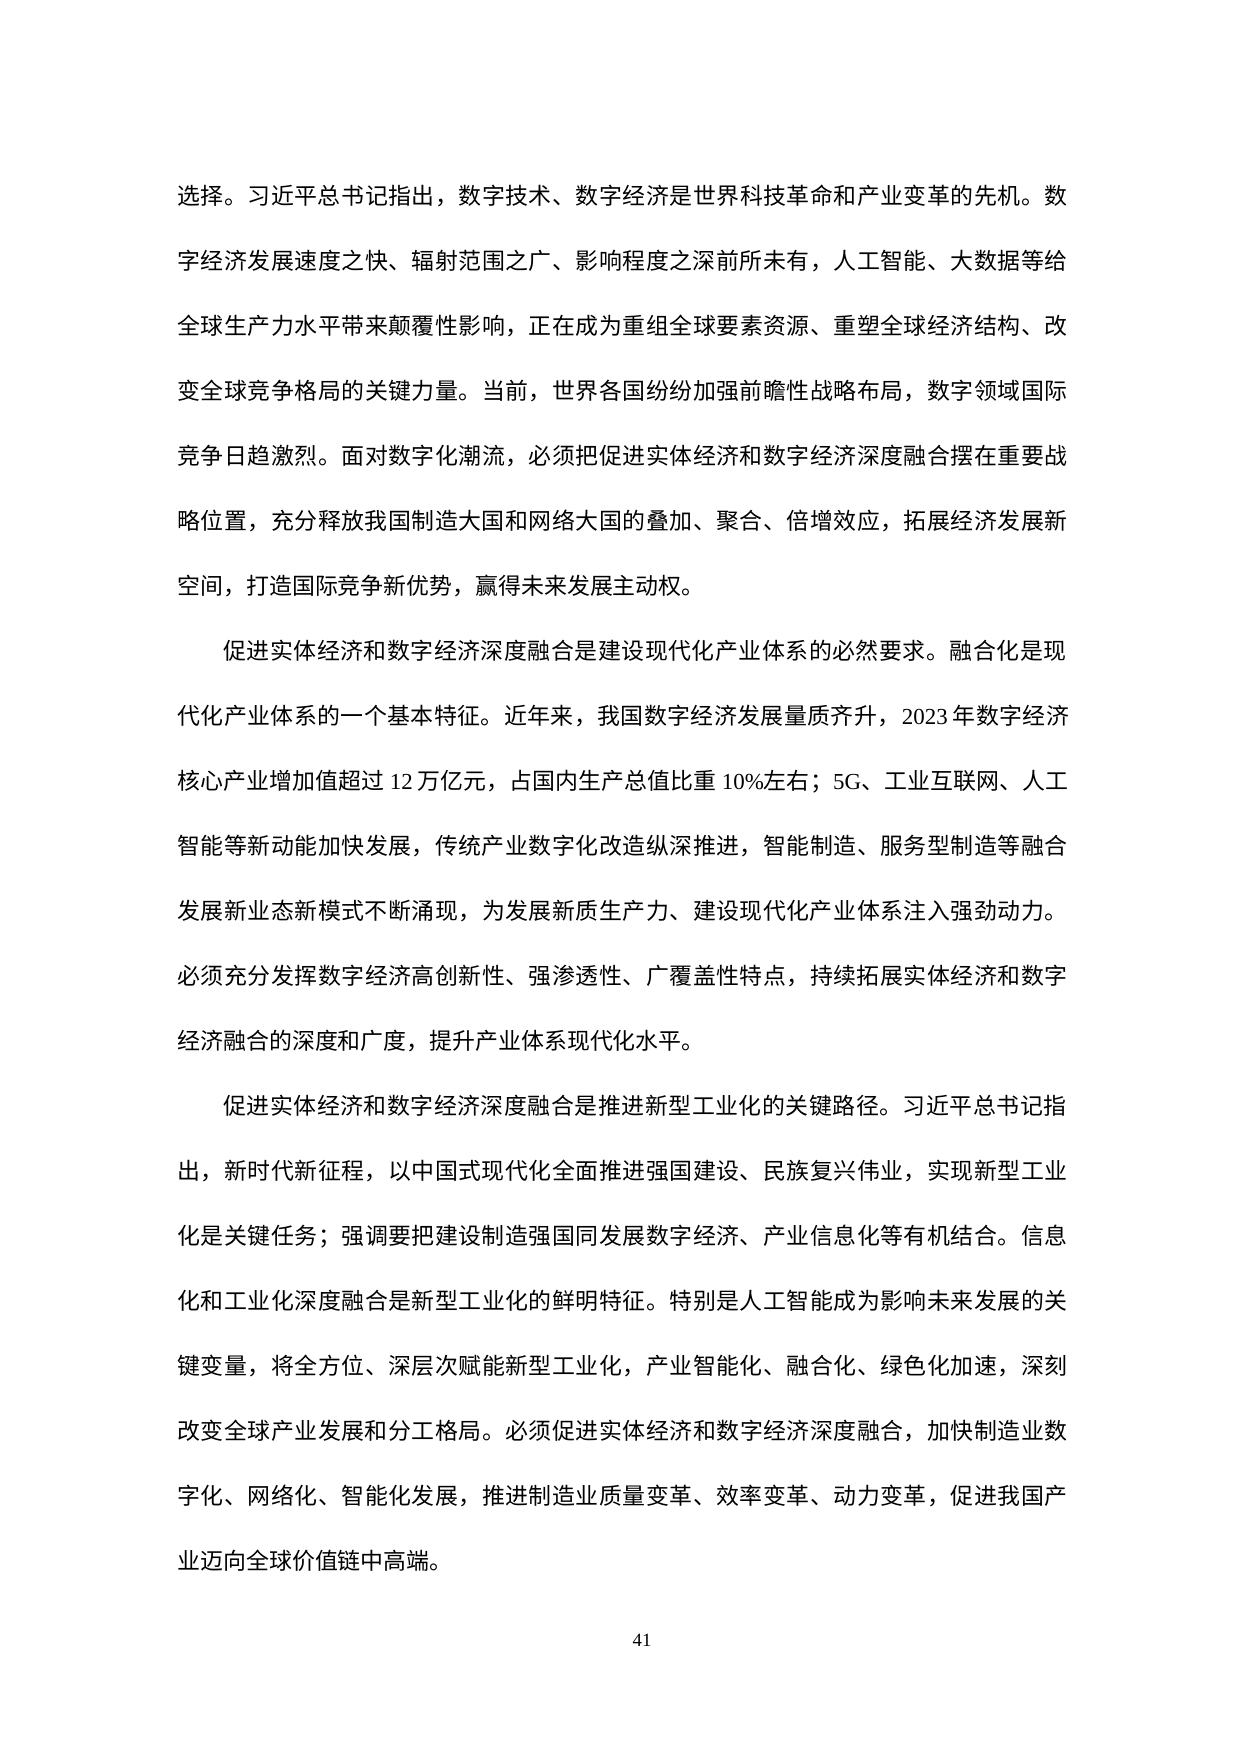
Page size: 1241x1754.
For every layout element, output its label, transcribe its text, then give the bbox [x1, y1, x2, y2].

text 促进实体经济和数字经济深度融合是建设现代化产业体系的必然要求。融合化是现代化产业体系的一个基本特征。近年来，我国数字经济发展量质齐升，2023年数字经济核心产业增加值超过12万亿元，占国内生产总值比重10%左右；5G、工业互联网、人工智能等新动能加快发展，传统产业数字化改造纵深推进，智能制造、服务型制造等融合发展新业态新模式不断涌现，为发展新质生产力、建设现代化产业体系注入强劲动力。必须充分发挥数字经济高创新性、强渗透性、广覆盖性特点，持续拓展实体经济和数字经济融合的深度和广度，提升产业体系现代化水平。 [177, 617, 1069, 1072]
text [177, 162, 1069, 617]
text 促进实体经济和数字经济深度融合是推进新型工业化的关键路径。习近平总书记指出，新时代新征程，以中国式现代化全面推进强国建设、民族复兴伟业，实现新型工业化是关键任务；强调要把建设制造强国同发展数字经济、产业信息化等有机结合。信息化和工业化深度融合是新型工业化的鲜明特征。特别是人工智能成为影响未来发展的关键变量，将全方位、深层次赋能新型工业化，产业智能化、融合化、绿色化加速，深刻改变全球产业发展和分工格局。必须促进实体经济和数字经济深度融合，加快制造业数字化、网络化、智能化发展，推进制造业质量变革、效率变革、动力变革，促进我国产业迈向全球价值链中高端。 [177, 1072, 1069, 1592]
